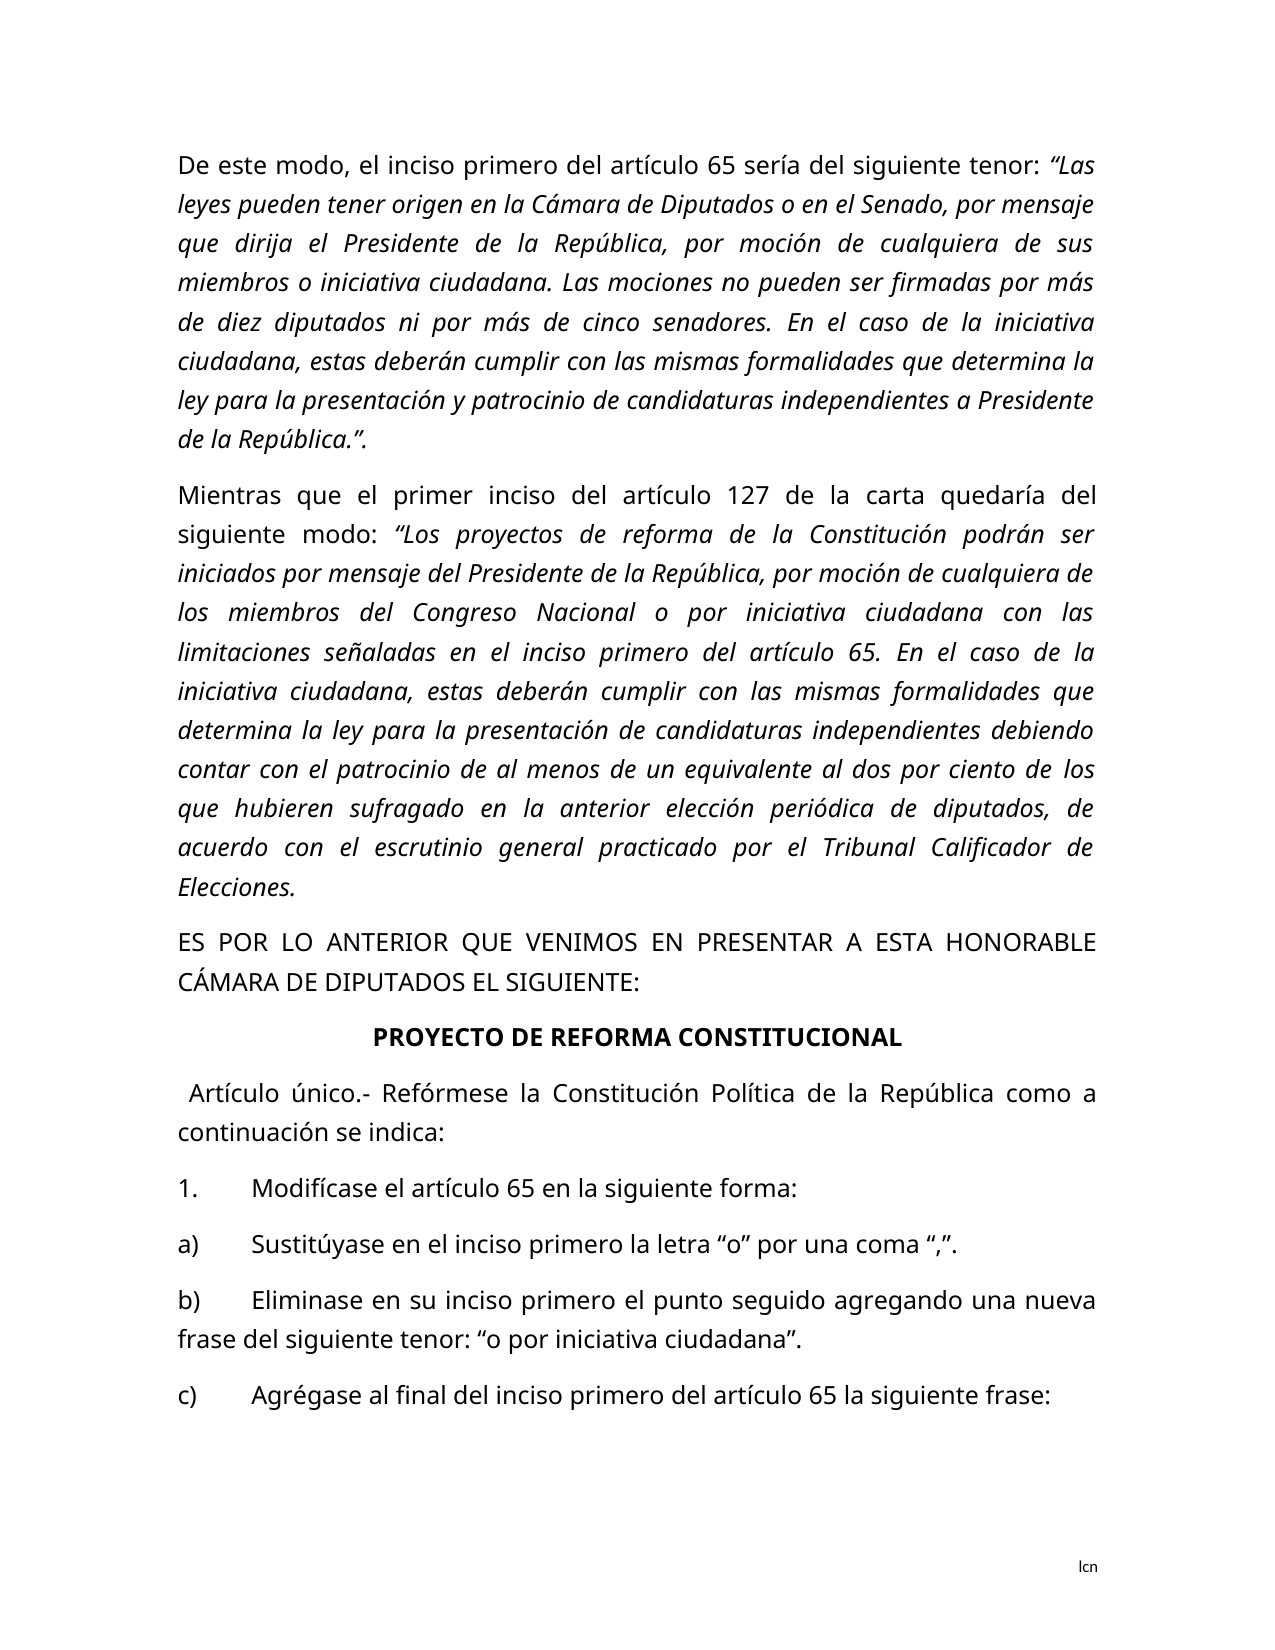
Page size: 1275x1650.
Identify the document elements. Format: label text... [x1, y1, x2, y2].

text ES POR LO ANTERIOR QUE VENIMOS EN PRESENTAR A ESTA HONORABLE CÁMARA DE DIPUTADOS EL SIGUIENTE: [177, 925, 1098, 998]
text c) Agrégase al final del inciso primero del artículo 65 la siguiente frase: [177, 1378, 1098, 1412]
text De este modo, el inciso primero del artículo 65 sería del siguiente tenor: “Las leyes pueden tener origen en la Cámara de Diputados o en el Senado, por mensaje que dirija el Presidente de la República, por moción de cualquiera de sus miembros o iniciativa ciudadana. Las mociones no pueden ser firmadas por más de diez diputados ni por más de cinco senadores. En el caso de la iniciativa ciudadana, estas deberán cumplir con las mismas formalidades que determina la ley para la presentación y patrocinio de candidaturas independientes a Presidente de la República.”. [177, 148, 1098, 456]
text PROYECTO DE REFORMA CONSTITUCIONAL [177, 1020, 1098, 1054]
text Artículo único.- Refórmese la Constitución Política de la República como a continuación se indica: [177, 1076, 1098, 1149]
text b) Eliminase en su inciso primero el punto seguido agregando una nueva frase del siguiente tenor: “o por iniciativa ciudadana”. [177, 1283, 1098, 1356]
text 1. Modifícase el artículo 65 en la siguiente forma: [177, 1171, 1098, 1205]
text a) Sustitúyase en el inciso primero la letra “o” por una coma “,”. [177, 1227, 1098, 1261]
text Mientras que el primer inciso del artículo 127 de la carta quedaría del siguiente modo: “Los proyectos de reforma de la Constitución podrán ser iniciados por mensaje del Presidente de la República, por moción de cualquiera de los miembros del Congreso Nacional o por iniciativa ciudadana con las limitaciones señaladas en el inciso primero del artículo 65. En el caso de la iniciativa ciudadana, estas deberán cumplir con las mismas formalidades que determina la ley para la presentación de candidaturas independientes debiendo contar con el patrocinio de al menos de un equivalente al dos por ciento de los que hubieren sufragado en la anterior elección periódica de diputados, de acuerdo con el escrutinio general practicado por el Tribunal Calificador de Elecciones. [177, 478, 1098, 903]
